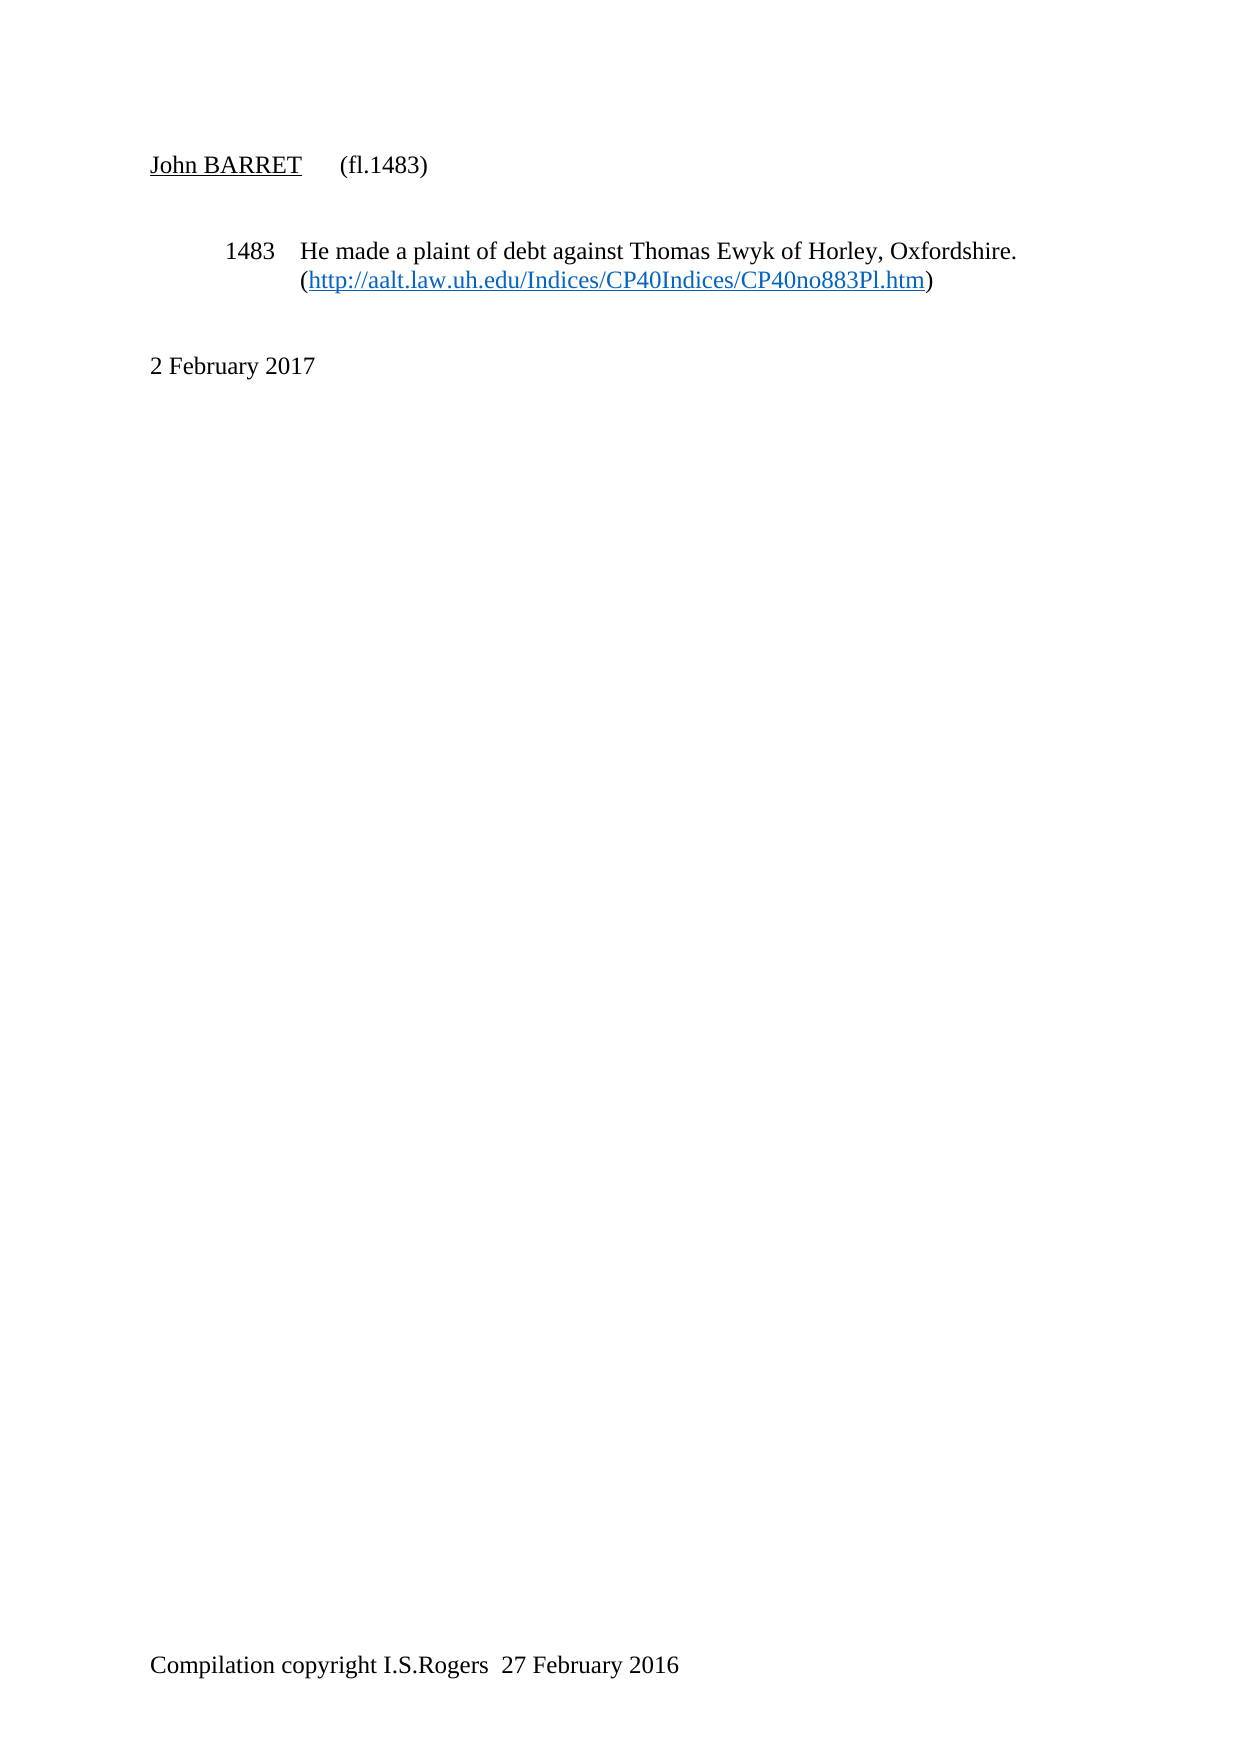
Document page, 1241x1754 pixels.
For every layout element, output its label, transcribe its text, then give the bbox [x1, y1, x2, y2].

text (http://aalt.law.uh.edu/Indices/CP40Indices/CP40no883Pl.htm) [150, 265, 1090, 294]
text 1483 He made a plaint of debt against Thomas Ewyk of Horley, Oxfordshire. [150, 236, 1090, 265]
text John BARRET (fl.1483) [150, 150, 1090, 179]
text 2 February 2017 [150, 351, 1090, 380]
